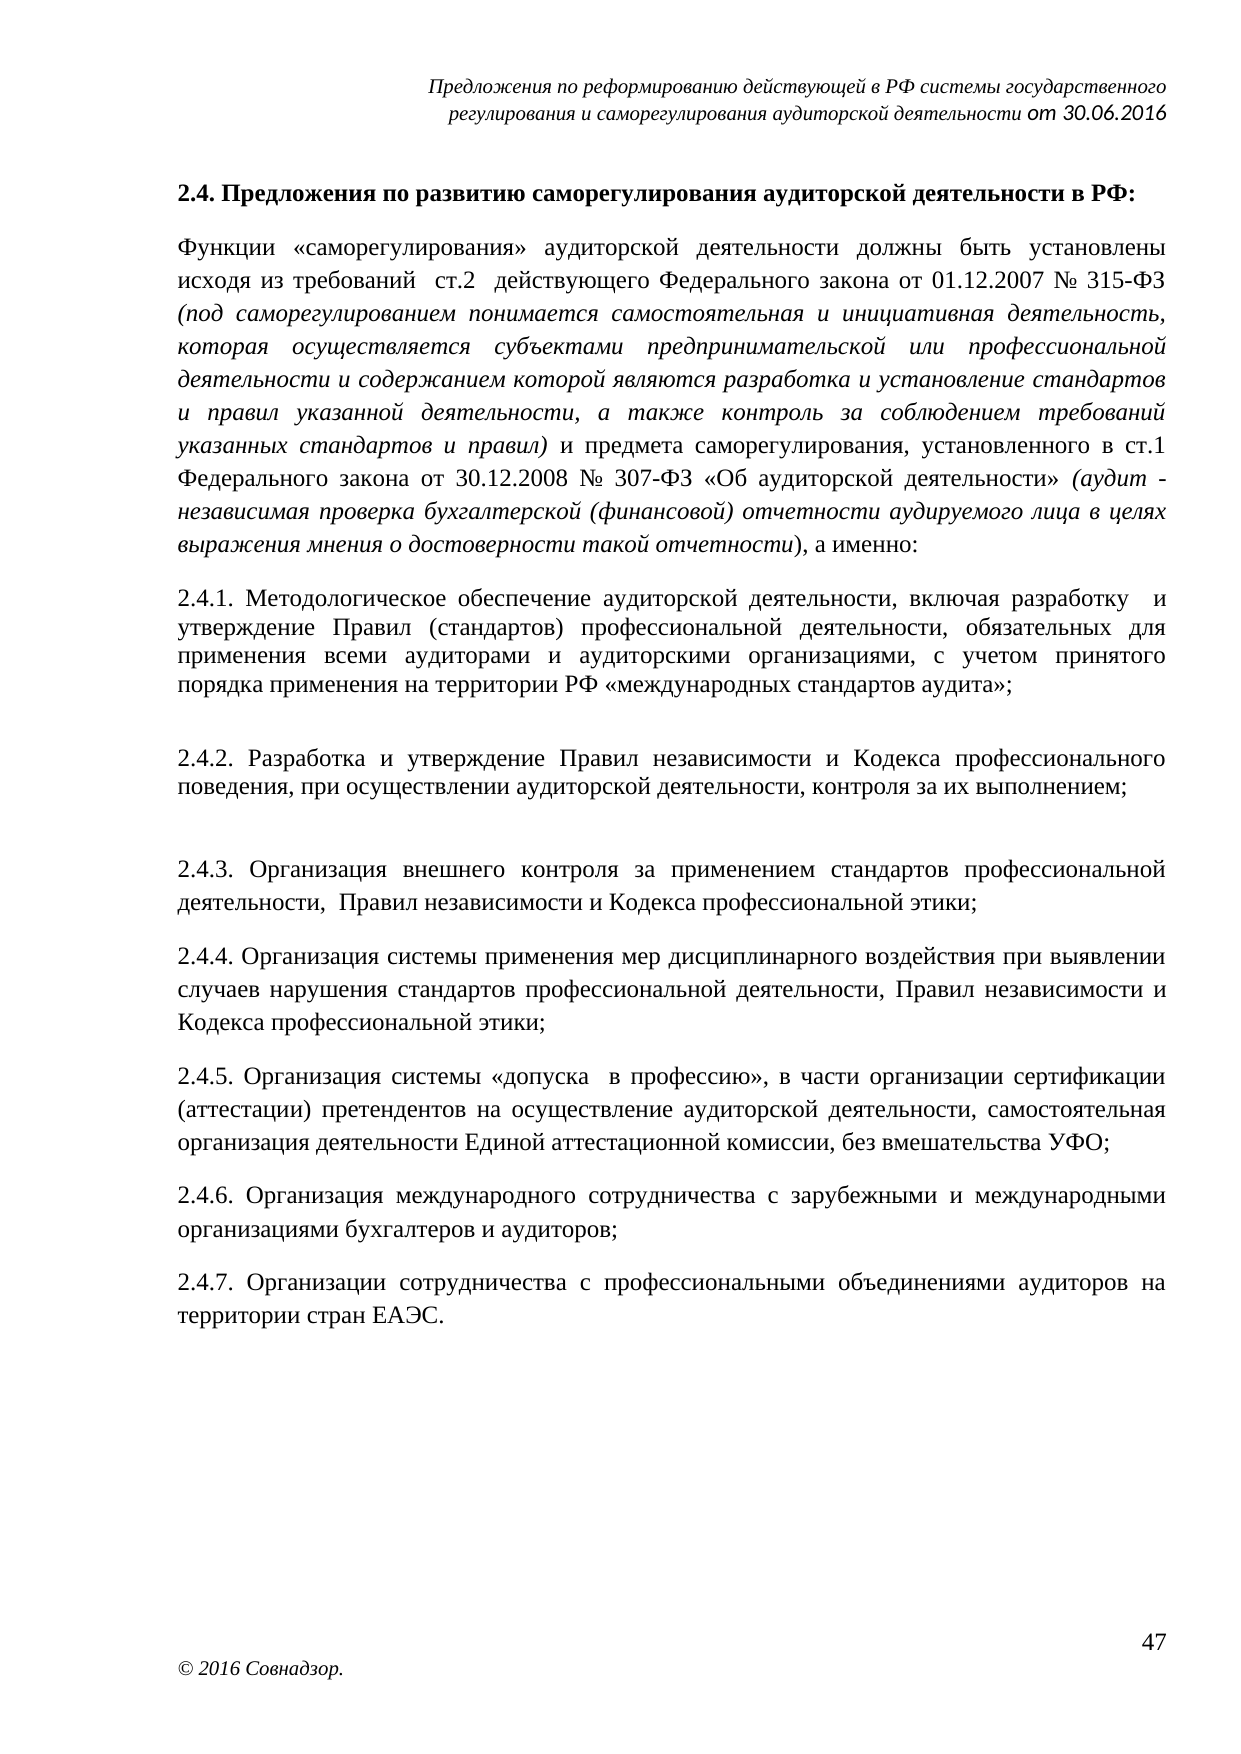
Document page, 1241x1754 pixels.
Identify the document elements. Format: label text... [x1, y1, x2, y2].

text 2.4.4. Организация системы применения мер дисциплинарного воздействия при выявлении случаев нарушения стандартов профессиональной деятельности, Правил независимости и Кодекса профессиональной этики; [177, 941, 1167, 1036]
text 2.4.5. Организация системы «допуска в профессию», в части организации сертификации (аттестации) претендентов на осуществление аудиторской деятельности, самостоятельная организация деятельности Единой аттестационной комиссии, без вмешательства УФО; [177, 1061, 1167, 1156]
text Функции «саморегулирования» аудиторской деятельности должны быть установлены исходя из требований ст.2 действующего Федерального закона от 01.12.2007 № 315-ФЗ (под саморегулированием понимается самостоятельная и инициативная деятельность, которая осуществляется субъектами предпринимательской или профессиональной деятельности и содержанием которой являются разработка и установление стандартов и правил указанной деятельности, а также контроль за соблюдением требований указанных стандартов и правил) и предмета саморегулирования, установленного в ст.1 Федерального закона от 30.12.2008 № 307-ФЗ «Об аудиторской деятельности» (аудит - независимая проверка бухгалтерской (финансовой) отчетности аудируемого лица в целях выражения мнения о достоверности такой отчетности), а именно: [177, 232, 1167, 558]
text 2.4.7. Организации сотрудничества с профессиональными объединениями аудиторов на территории стран ЕАЭС. [177, 1267, 1167, 1329]
text 2.4.1. Методологическое обеспечение аудиторской деятельности, включая разработку и утверждение Правил (стандартов) профессиональной деятельности, обязательных для применения всеми аудиторами и аудиторскими организациями, с учетом принятого порядка применения на территории РФ «международных стандартов аудита»; [177, 583, 1167, 698]
text 2.4.3. Организация внешнего контроля за применением стандартов профессиональной деятельности, Правил независимости и Кодекса профессиональной этики; [177, 854, 1167, 916]
text 2.4.6. Организация международного сотрудничества с зарубежными и международными организациями бухгалтеров и аудиторов; [177, 1181, 1167, 1242]
text 2.4. Предложения по развитию саморегулирования аудиторской деятельности в РФ: [177, 178, 1167, 207]
text 2.4.2. Разработка и утверждение Правил независимости и Кодекса профессионального поведения, при осуществлении аудиторской деятельности, контроля за их выполнением; [177, 743, 1167, 800]
